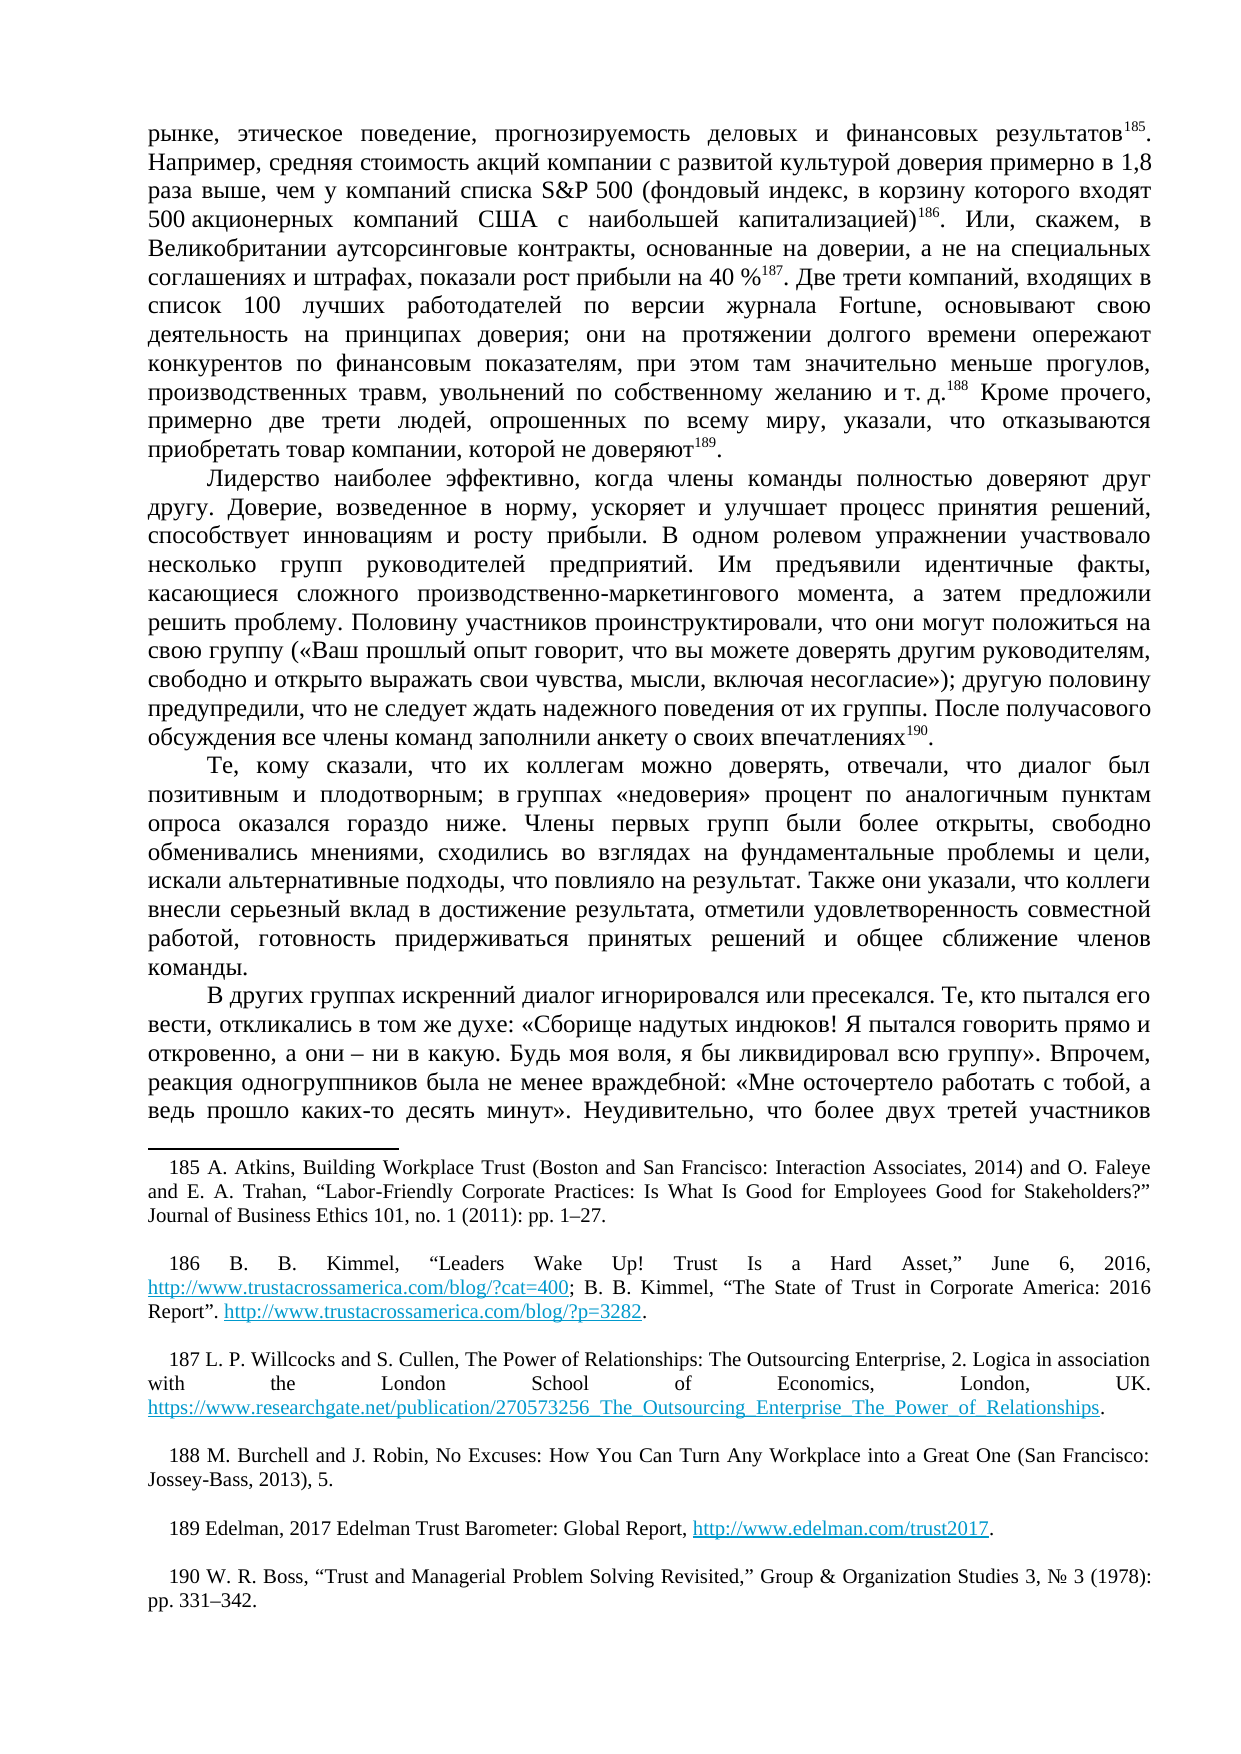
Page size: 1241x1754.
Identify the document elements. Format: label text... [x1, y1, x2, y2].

picture [371, 1284, 378, 1292]
picture [479, 1404, 486, 1412]
picture [390, 1400, 396, 1414]
picture [186, 1280, 192, 1294]
picture [827, 1525, 834, 1533]
text Лидерство наиболее эффективно, когда члены команды полностью доверяют друг другу. Доверие, возведенное в норму, ускоряет и улучшает процесс принятия решений, способствует инновациям и росту прибыли. В одном ролевом упражнении участвовало несколько групп руководителей предприятий. Им предъявили идентичные факты, касающиеся сложного производственно-маркетингового момента, а затем предложили решить проблему. Половину участников проинструктировали, что они могут положиться на свою группу («Ваш прошлый опыт говорит, что вы можете доверять другим руководителям, свободно и открыто выражать свои чувства, мысли, включая несогласие»); другую половину предупредили, что не следует ждать надежного поведения от их группы. После получасового обсуждения все члены команд заполнили анкету о своих впечатлениях. [148, 463, 1152, 751]
picture [379, 1308, 386, 1316]
picture [811, 1404, 818, 1412]
picture [563, 1304, 568, 1317]
picture [490, 1400, 502, 1414]
picture [262, 1304, 268, 1318]
picture [253, 1284, 261, 1292]
picture [268, 1304, 274, 1318]
picture [540, 1403, 546, 1414]
picture [486, 1280, 492, 1294]
picture [199, 1400, 205, 1414]
text В других группах искренний диалог игнорировался или пресекался. Те, кто пытался его вести, откликались в том же духе: «Cборище надутых индюков! Я пытался говорить прямо и откровенно, а они – ни в какую. Будь моя воля, я бы ликвидировал всю группу». Впрочем, реакция одногруппников была не менее враждебной: «Мне осточертело работать с тобой, а ведь прошло каких-то десять минут». Неудивительно, что более двух третей участников групп с низким уровнем доверия заявили, что всерьез задумались бы о смене места работы. [148, 981, 1152, 1124]
picture [191, 1280, 197, 1294]
picture [334, 1308, 339, 1316]
text Более того, компании с развитой культурой доверия успешнее по целому ряду показателей, включая лояльность клиентов, прирост прибыли, конкурентные позиции на рынке, этическое поведение, прогнозируемость деловых и финансовых результатов. Например, средняя стоимость акций компании с развитой культурой доверия примерно в 1,8 раза выше, чем у компаний списка S&P 500 (фондовый индекс, в корзину которого входят 500 акционерных компаний США с наибольшей капитализацией). Или, скажем, в Великобритании аутсорсинговые контракты, основанные на доверии, а не на специальных соглашениях и штрафах, показали рост прибыли на 40 %. Две трети компаний, входящих в список 100 лучших работодателей по версии журнала Fortune, основывают свою деятельность на принципах доверия; они на протяжении долгого времени опережают конкурентов по финансовым показателям, при этом там значительно меньше прогулов, производственных травм, увольнений по собственному желанию и т. д. Кроме прочего, примерно две трети людей, опрошенных по всему миру, указали, что отказываются приобретать товар компании, которой не доверяют. [148, 118, 1152, 463]
picture [903, 1521, 910, 1535]
text Те, кому сказали, что их коллегам можно доверять, отвечали, что диалог был позитивным и плодотворным; в группах «недоверия» процент по аналогичным пунктам опроса оказался гораздо ниже. Члены первых групп были более открыты, свободно обменивались мнениями, сходились во взглядах на фундаментальные проблемы и цели, искали альтернативные подходы, что повлияло на результат. Также они указали, что коллеги внесли серьезный вклад в достижение результата, отметили удовлетворенность совместной работой, готовность придерживаться принятых решений и общее сближение членов команды. [148, 751, 1152, 981]
picture [736, 1521, 742, 1535]
picture [427, 1284, 434, 1292]
picture [730, 1521, 736, 1535]
picture [443, 1280, 450, 1294]
picture [520, 1304, 526, 1318]
picture [920, 1525, 925, 1533]
picture [194, 1400, 200, 1414]
